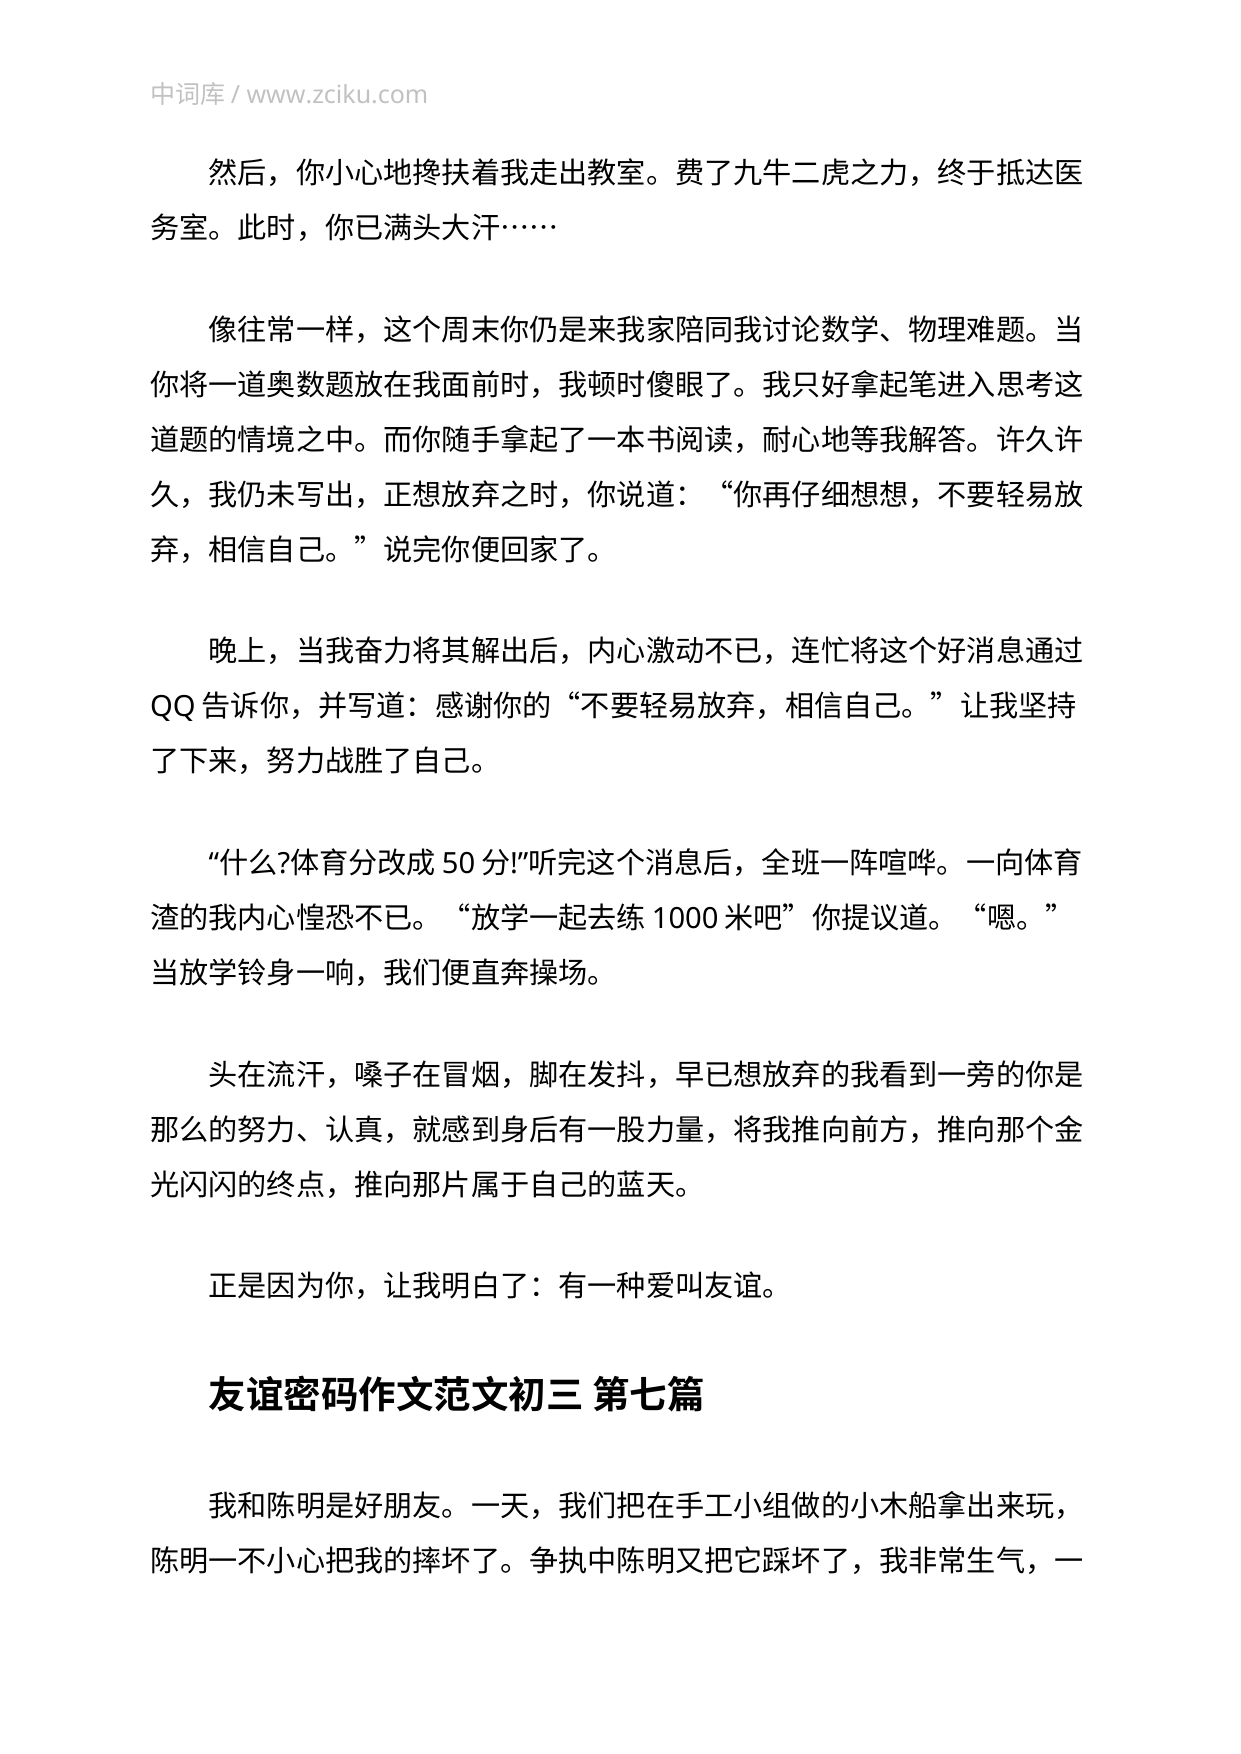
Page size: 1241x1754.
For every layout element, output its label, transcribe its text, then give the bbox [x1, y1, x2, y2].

text 晚上，当我奋力将其解出后，内心激动不已，连忙将这个好消息通过QQ告诉你，并写道：感谢你的“不要轻易放弃，相信自己。”让我坚持了下来，努力战胜了自己。 [150, 628, 1090, 780]
text 头在流汗，嗓子在冒烟，脚在发抖，早已想放弃的我看到一旁的你是那么的努力、认真，就感到身后有一股力量，将我推向前方，推向那个金光闪闪的终点，推向那片属于自己的蓝天。 [150, 1051, 1090, 1203]
text 友谊密码作文范文初三 第七篇 [150, 1365, 1090, 1419]
text 正是因为你，让我明白了：有一种爱叫友谊。 [150, 1263, 1090, 1305]
text 然后，你小心地搀扶着我走出教室。费了九牛二虎之力，终于抵达医务室。此时，你已满头大汗…… [150, 150, 1090, 247]
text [150, 1482, 1090, 1579]
text 像往常一样，这个周末你仍是来我家陪同我讨论数学、物理难题。当你将一道奥数题放在我面前时，我顿时傻眼了。我只好拿起笔进入思考这道题的情境之中。而你随手拿起了一本书阅读，耐心地等我解答。许久许久，我仍未写出，正想放弃之时，你说道：“你再仔细想想，不要轻易放弃，相信自己。”说完你便回家了。 [150, 307, 1090, 568]
text “什么?体育分改成50分!”听完这个消息后，全班一阵喧哗。一向体育渣的我内心惶恐不已。“放学一起去练1000米吧”你提议道。“嗯。”当放学铃身一响，我们便直奔操场。 [150, 840, 1090, 992]
